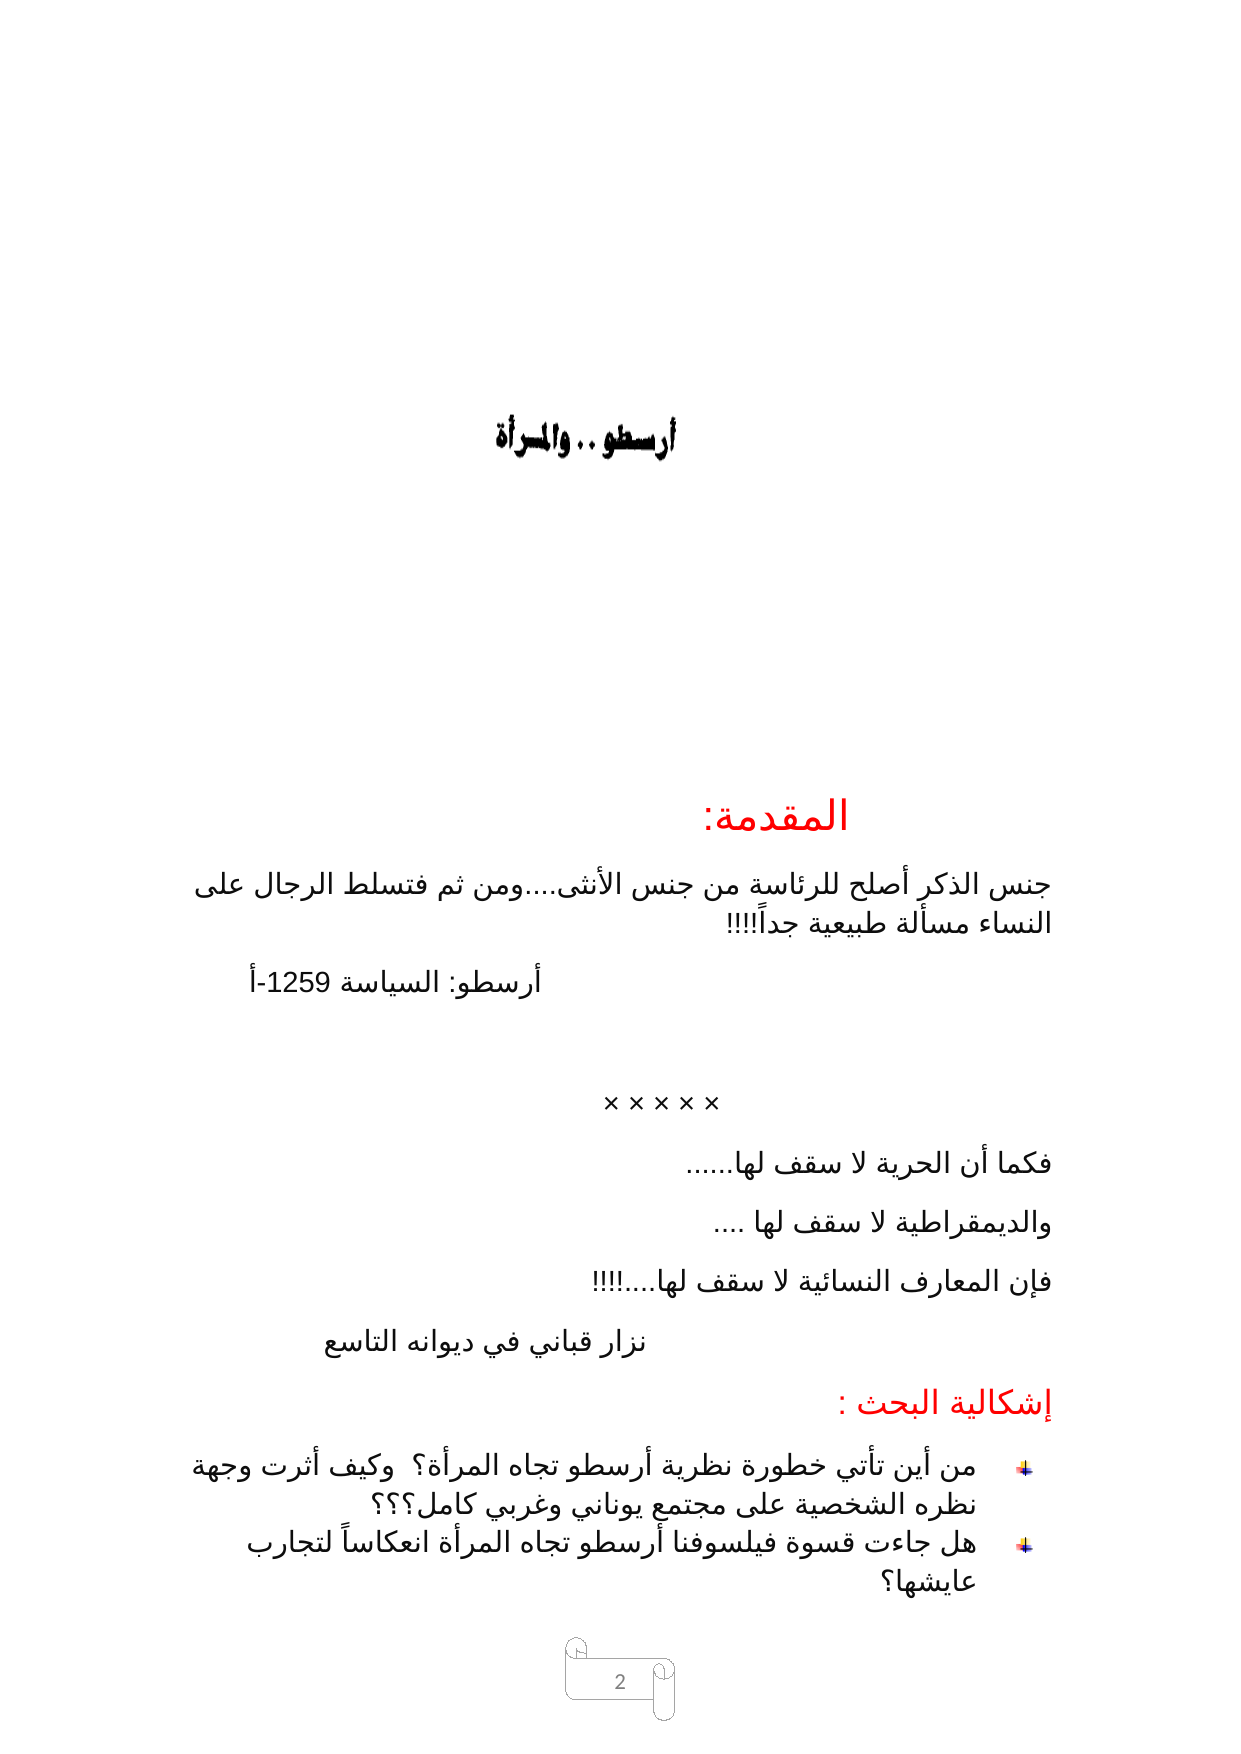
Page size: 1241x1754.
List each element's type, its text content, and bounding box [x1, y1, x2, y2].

text نزار قباني في ديوانه التاسع [187, 1324, 1053, 1357]
picture [1016, 1536, 1033, 1553]
text فإن المعارف النسائية لا سقف لها....!!!! [187, 1264, 1053, 1298]
text فكما أن الحرية لا سقف لها...... [187, 1146, 1053, 1179]
text جنس الذكر أصلح للرئاسة من جنس الأنثى....ومن ثم فتسلط الرجال على النساء مسألة طبيعية جداً!!!! [187, 867, 1053, 939]
text إشكالية البحث : [187, 1383, 1053, 1422]
text المقدمة: [187, 791, 1053, 839]
picture [141, 150, 1053, 682]
list هل جاءت قسوة فيلسوفنا أرسطو تجاه المرأة انعكاساً لتجارب عايشها؟ [187, 1525, 1015, 1597]
list من أين تأتي خطورة نظرية أرسطو تجاه المرأة؟ وكيف أثرت وجهة نظره الشخصية على مجتمع يوناني وغربي كامل؟؟؟ [187, 1448, 1015, 1520]
picture [1016, 1459, 1033, 1476]
text × × × × × [187, 1086, 1053, 1120]
text أرسطو: السياسة 1259-أ [187, 965, 1053, 999]
text والديمقراطية لا سقف لها .... [187, 1205, 1053, 1239]
